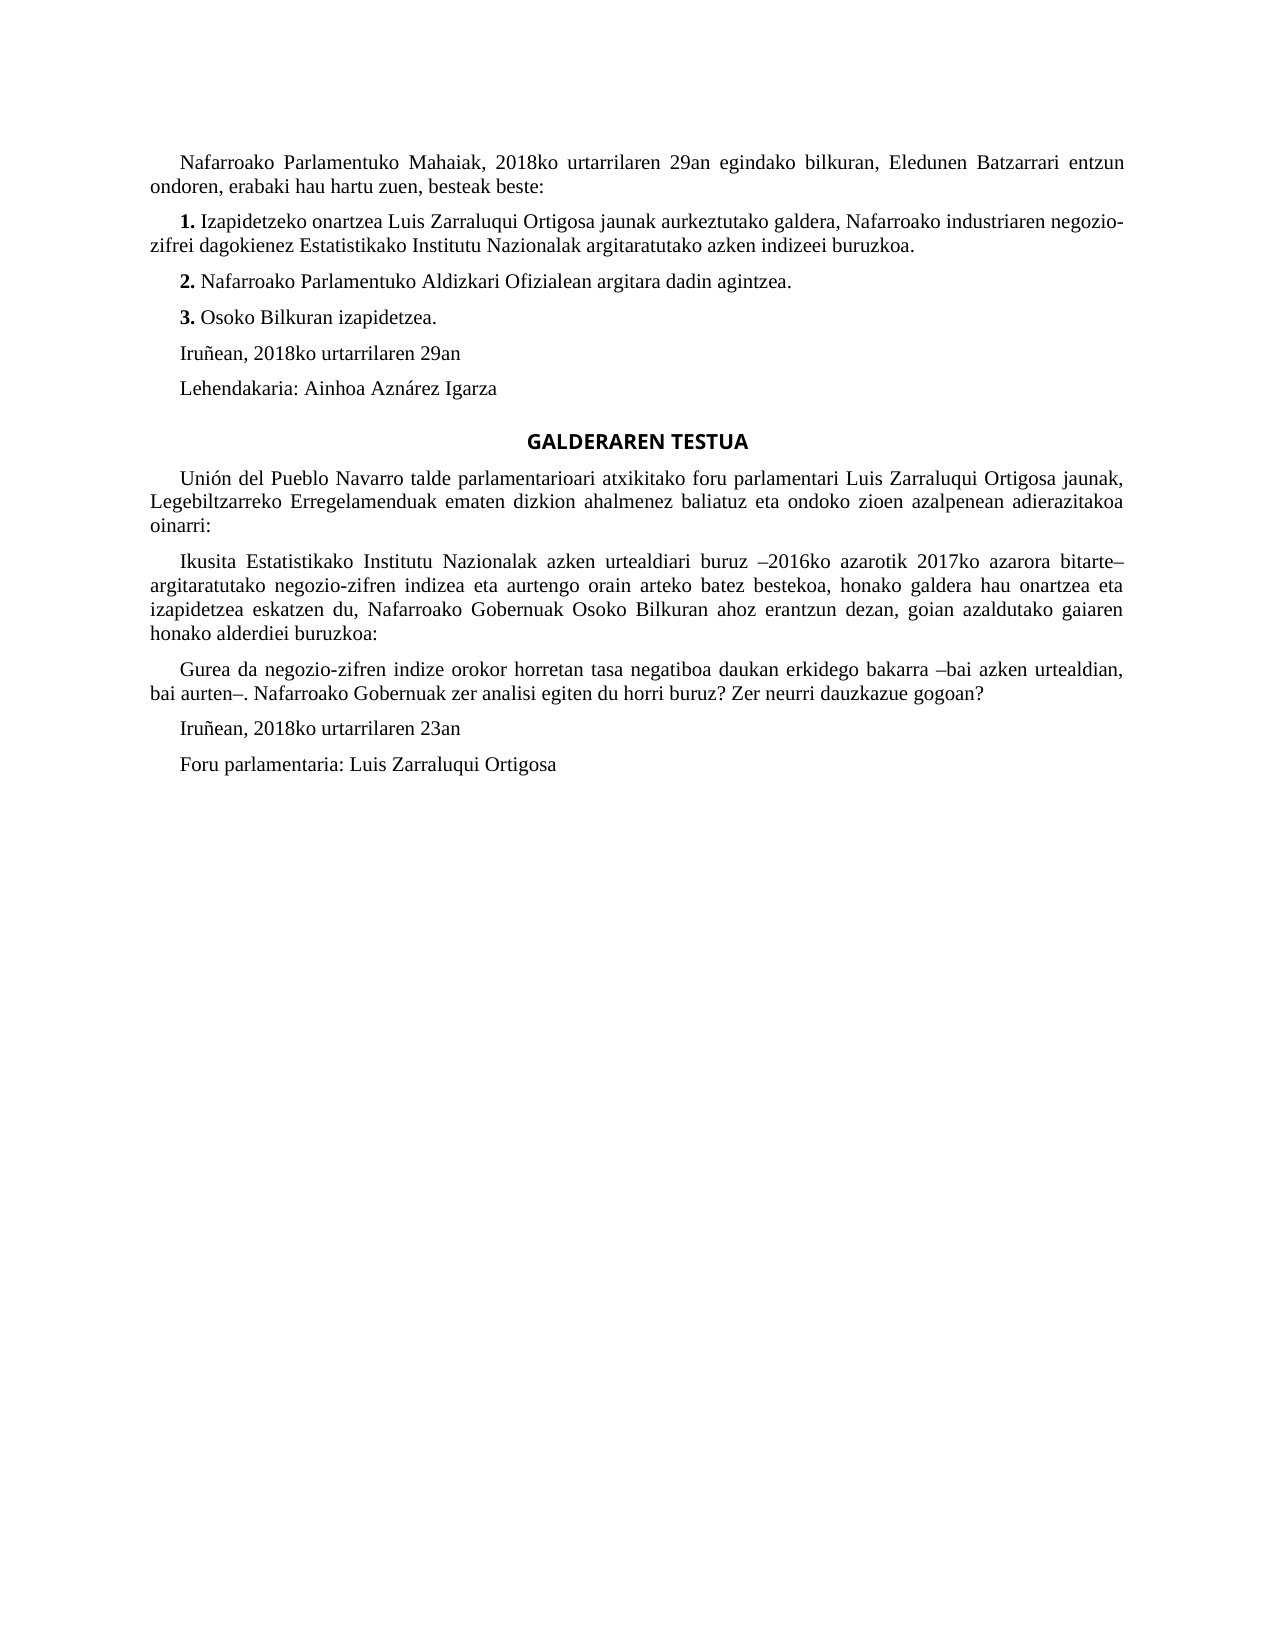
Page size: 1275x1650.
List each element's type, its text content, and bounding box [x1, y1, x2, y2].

text Unión del Pueblo Navarro talde parlamentarioari atxikitako foru parlamentari Luis Zarraluqui Ortigosa jaunak, Legebiltzarreko Erregelamenduak ematen dizkion ahalmenez baliatuz eta ondoko zioen azalpenean adierazitakoa oinarri: [150, 466, 1125, 538]
text Nafarroako Parlamentuko Mahaiak, 2018ko urtarrilaren 29an egindako bilkuran, Eledunen Batzarrari entzun ondoren, erabaki hau hartu zuen, besteak beste: [150, 150, 1125, 198]
text GALDERAREN TESTUA [150, 430, 1125, 454]
text Lehendakaria: Ainhoa Aznárez Igarza [150, 377, 1125, 401]
text 2. Nafarroako Parlamentuko Aldizkari Ofizialean argitara dadin agintzea. [150, 269, 1125, 293]
text Ikusita Estatistikako Institutu Nazionalak azken urtealdiari buruz –2016ko azarotik 2017ko azarora bitarte– argitaratutako negozio-zifren indizea eta aurtengo orain arteko batez bestekoa, honako galdera hau onartzea eta izapidetzea eskatzen du, Nafarroako Gobernuak Osoko Bilkuran ahoz erantzun dezan, goian azaldutako gaiaren honako alderdiei buruzkoa: [150, 549, 1125, 645]
text Foru parlamentaria: Luis Zarraluqui Ortigosa [150, 752, 1125, 776]
text Iruñean, 2018ko urtarrilaren 29an [150, 341, 1125, 365]
text 1. Izapidetzeko onartzea Luis Zarraluqui Ortigosa jaunak aurkeztutako galdera, Nafarroako industriaren negozio-zifrei dagokienez Estatistikako Institutu Nazionalak argitaratutako azken indizeei buruzkoa. [150, 210, 1125, 258]
text 3. Osoko Bilkuran izapidetzea. [150, 305, 1125, 329]
text Iruñean, 2018ko urtarrilaren 23an [150, 717, 1125, 741]
text Gurea da negozio-zifren indize orokor horretan tasa negatiboa daukan erkidego bakarra –bai azken urtealdian, bai aurten–. Nafarroako Gobernuak zer analisi egiten du horri buruz? Zer neurri dauzkazue gogoan? [150, 657, 1125, 705]
